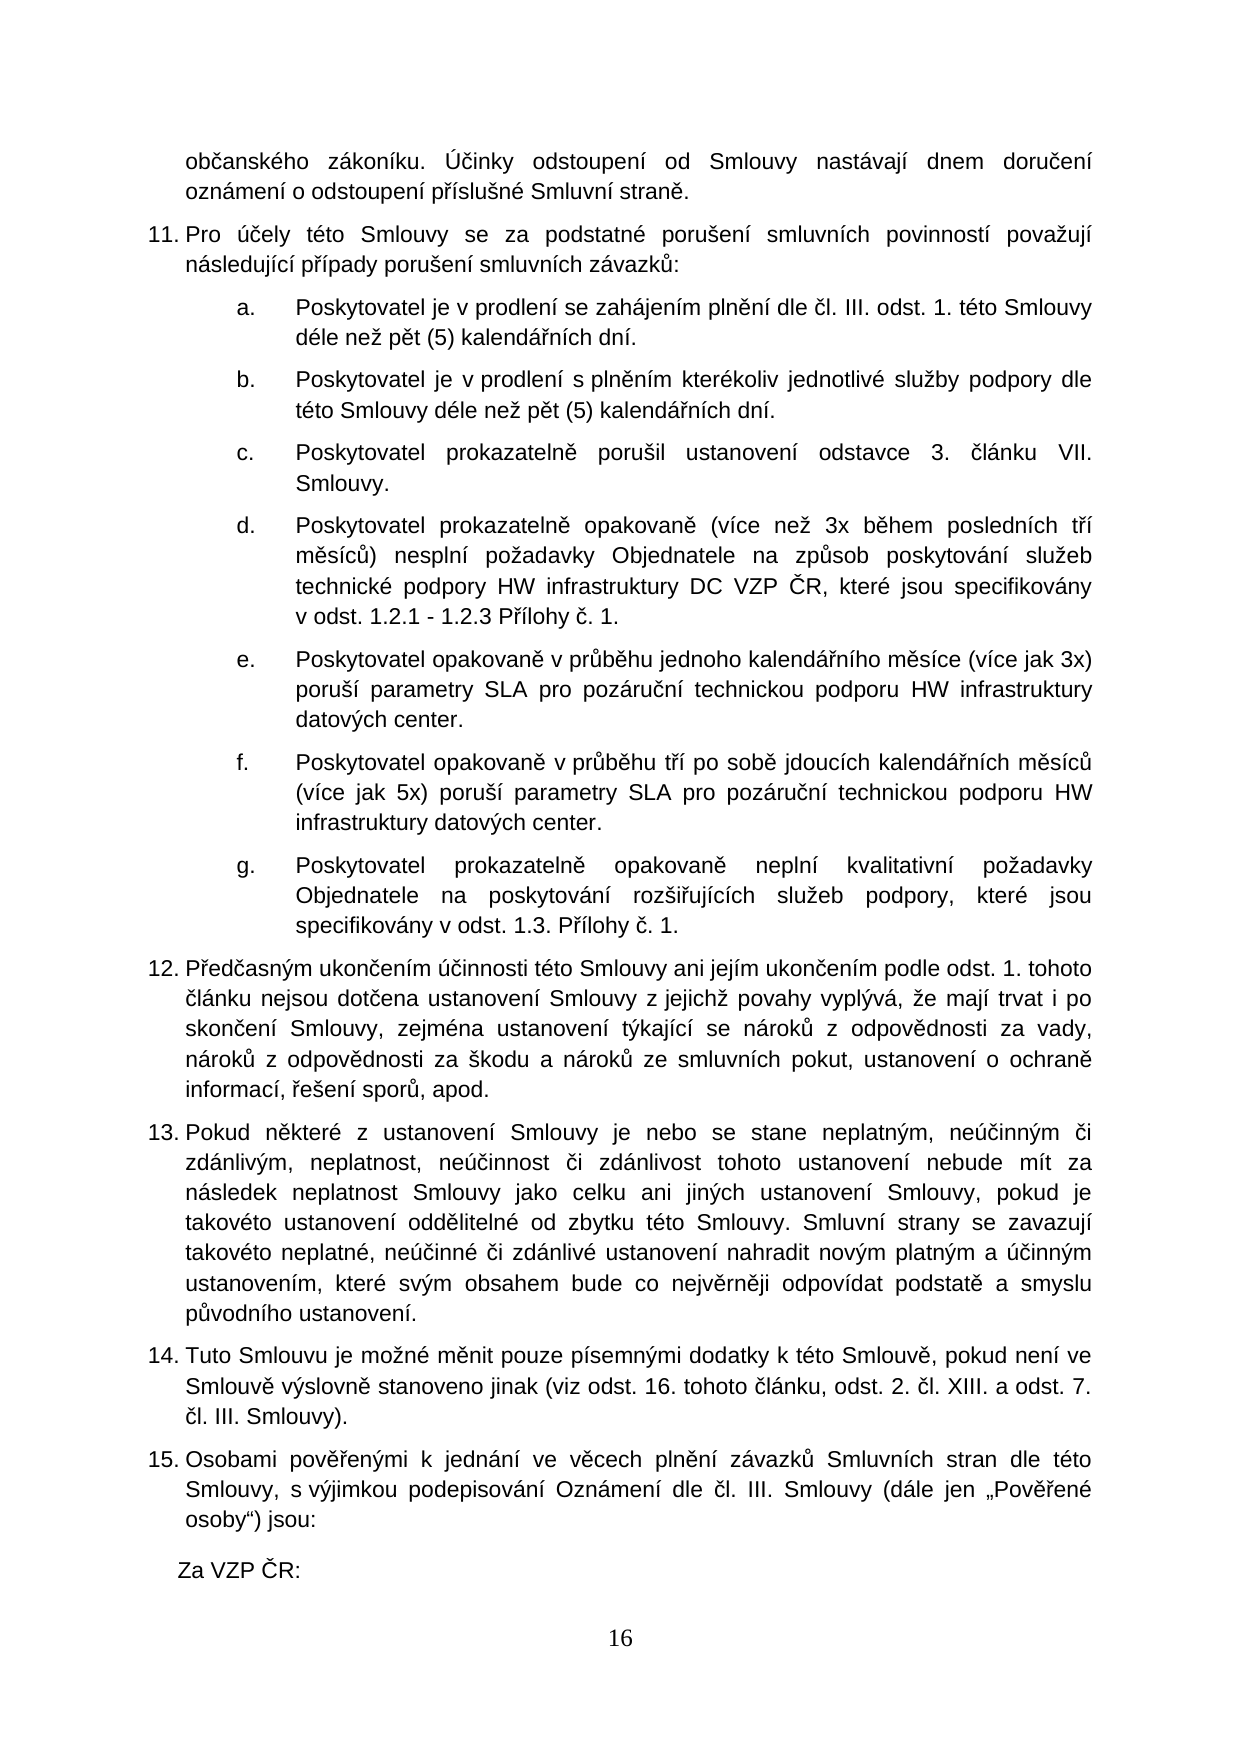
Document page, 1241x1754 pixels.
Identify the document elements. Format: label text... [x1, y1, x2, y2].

list Poskytovatel je v prodlení se zahájením plnění dle čl. III. odst. 1. této Smlouvy déle než pět (5) kalendářních dní. [236, 293, 1092, 350]
list Pro účely této Smlouvy se za podstatné porušení smluvních povinností považují následující případy porušení smluvních závazků: [148, 221, 1092, 277]
list Pokud některé z ustanovení Smlouvy je nebo se stane neplatným, neúčinným či zdánlivým, neplatnost, neúčinnost či zdánlivost tohoto ustanovení nebude mít za následek neplatnost Smlouvy jako celku ani jiných ustanovení Smlouvy, pokud je takovéto ustanovení oddělitelné od zbytku této Smlouvy. Smluvní strany se zavazují takovéto neplatné, neúčinné či zdánlivé ustanovení nahradit novým platným a účinným ustanovením, které svým obsahem bude co nejvěrněji odpovídat podstatě a smyslu původního ustanovení. [148, 1118, 1092, 1326]
list Poskytovatel prokazatelně porušil ustanovení odstavce 3. článku VII. Smlouvy. [236, 439, 1092, 496]
list Poskytovatel je v prodlení s plněním kterékoliv jednotlivé služby podpory dle této Smlouvy déle než pět (5) kalendářních dní. [236, 366, 1092, 423]
text Za VZP ČR: [140, 1557, 1092, 1583]
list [148, 148, 1092, 204]
list Poskytovatel opakovaně v průběhu tří po sobě jdoucích kalendářních měsíců (více jak 5x) poruší parametry SLA pro pozáruční technickou podporu HW infrastruktury datových center. [236, 749, 1092, 836]
list Poskytovatel prokazatelně opakovaně (více než 3x během posledních tří měsíců) nesplní požadavky Objednatele na způsob poskytování služeb technické podpory HW infrastruktury DC VZP ČR, které jsou specifikovány v odst. 1.2.1 - 1.2.3 Přílohy č. 1. [236, 512, 1092, 629]
list Osobami pověřenými k jednání ve věcech plnění závazků Smluvních stran dle této Smlouvy, s výjimkou podepisování Oznámení dle čl. III. Smlouvy (dále jen „Pověřené osoby“) jsou: [148, 1446, 1092, 1532]
list Předčasným ukončením účinnosti této Smlouvy ani jejím ukončením podle odst. 1. tohoto článku nejsou dotčena ustanovení Smlouvy z jejichž povahy vyplývá, že mají trvat i po skončení Smlouvy, zejména ustanovení týkající se nároků z odpovědnosti za vady, nároků z odpovědnosti za škodu a nároků ze smluvních pokut, ustanovení o ochraně informací, řešení sporů, apod. [148, 955, 1092, 1102]
list Poskytovatel prokazatelně opakovaně neplní kvalitativní požadavky Objednatele na poskytování rozšiřujících služeb podpory, které jsou specifikovány v odst. 1.3. Přílohy č. 1. [236, 852, 1092, 939]
list Poskytovatel opakovaně v průběhu jednoho kalendářního měsíce (více jak 3x) poruší parametry SLA pro pozáruční technickou podporu HW infrastruktury datových center. [236, 646, 1092, 732]
list Tuto Smlouvu je možné měnit pouze písemnými dodatky k této Smlouvě, pokud není ve Smlouvě výslovně stanoveno jinak (viz odst. 16. tohoto článku, odst. 2. čl. XIII. a odst. 7. čl. III. Smlouvy). [148, 1342, 1092, 1429]
